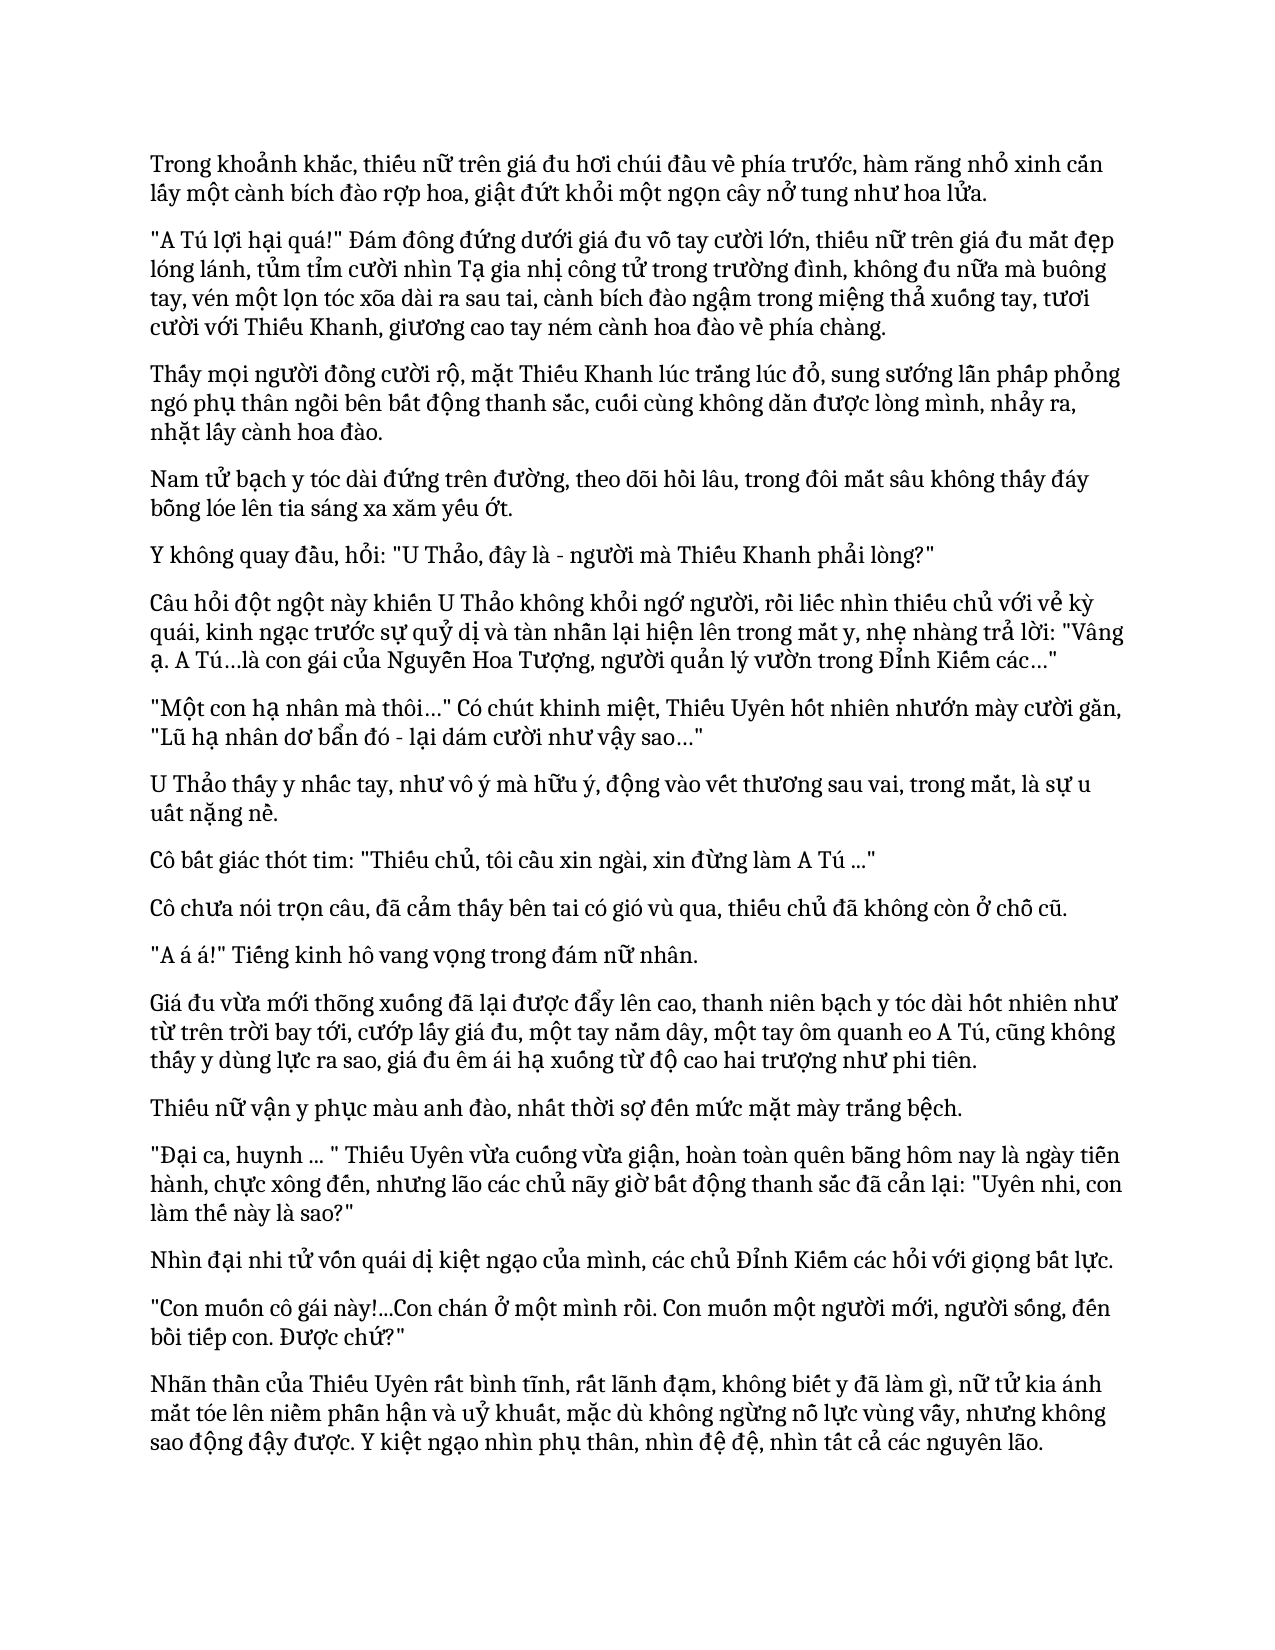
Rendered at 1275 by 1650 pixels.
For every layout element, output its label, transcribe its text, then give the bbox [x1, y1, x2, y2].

text "Đại ca, huynh ... " Thiếu Uyên vừa cuống vừa giận, hoàn toàn quên bẵng hôm nay là ngày tiễn hành, chực xông đến, nhưng lão các chủ nãy giờ bất động thanh sắc đã cản lại: "Uyên nhi, con làm thế này là sao?" [150, 1141, 1125, 1227]
text "Con muốn cô gái này!...Con chán ở một mình rồi. Con muốn một người mới, người sống, đến bồi tiếp con. Được chứ?" [150, 1294, 1125, 1351]
text Cô bất giác thót tim: "Thiếu chủ, tôi cầu xin ngài, xin đừng làm A Tú ..." [150, 846, 1125, 875]
text Nhìn đại nhi tử vốn quái dị kiệt ngạo của mình, các chủ Đỉnh Kiếm các hỏi với giọng bất lực. [150, 1246, 1125, 1275]
text Nhãn thần của Thiếu Uyên rất bình tĩnh, rất lãnh đạm, không biết y đã làm gì, nữ tử kia ánh mắt tóe lên niềm phẫn hận và uỷ khuất, mặc dù không ngừng nỗ lực vùng vẫy, nhưng không sao động đậy được. Y kiệt ngạo nhìn phụ thân, nhìn đệ đệ, nhìn tất cả các nguyên lão. [150, 1370, 1125, 1456]
text "Một con hạ nhân mà thôi…" Có chút khinh miệt, Thiếu Uyên hốt nhiên nhướn mày cười gằn, "Lũ hạ nhân dơ bẩn đó - lại dám cười như vậy sao…" [150, 694, 1125, 751]
text Trong khoảnh khắc, thiếu nữ trên giá đu hơi chúi đầu về phía trước, hàm răng nhỏ xinh cắn lấy một cành bích đào rợp hoa, giật đứt khỏi một ngọn cây nở tung như hoa lửa. [150, 150, 1125, 207]
text "A á á!" Tiếng kinh hô vang vọng trong đám nữ nhân. [150, 941, 1125, 970]
text Thiếu nữ vận y phục màu anh đào, nhất thời sợ đến mức mặt mày trắng bệch. [150, 1094, 1125, 1122]
text U Thảo thấy y nhấc tay, như vô ý mà hữu ý, động vào vết thương sau vai, trong mắt, là sự u uất nặng nề. [150, 770, 1125, 827]
text Y không quay đầu, hỏi: "U Thảo, đây là - người mà Thiếu Khanh phải lòng?" [150, 541, 1125, 570]
text "A Tú lợi hại quá!" Đám đông đứng dưới giá đu vỗ tay cười lớn, thiếu nữ trên giá đu mắt đẹp lóng lánh, tủm tỉm cười nhìn Tạ gia nhị công tử trong trường đình, không đu nữa mà buông tay, vén một lọn tóc xõa dài ra sau tai, cành bích đào ngậm trong miệng thả xuống tay, tươi cười với Thiếu Khanh, giương cao tay ném cành hoa đào về phía chàng. [150, 226, 1125, 341]
text Thấy mọi người đồng cười rộ, mặt Thiếu Khanh lúc trắng lúc đỏ, sung sướng lẫn phấp phỏng ngó phụ thân ngồi bên bất động thanh sắc, cuối cùng không dằn được lòng mình, nhảy ra, nhặt lấy cành hoa đào. [150, 360, 1125, 446]
text Cô chưa nói trọn câu, đã cảm thấy bên tai có gió vù qua, thiếu chủ đã không còn ở chỗ cũ. [150, 894, 1125, 922]
text Giá đu vừa mới thõng xuống đã lại được đẩy lên cao, thanh niên bạch y tóc dài hốt nhiên như từ trên trời bay tới, cướp lấy giá đu, một tay nắm dây, một tay ôm quanh eo A Tú, cũng không thấy y dùng lực ra sao, giá đu êm ái hạ xuống từ độ cao hai trượng như phi tiên. [150, 989, 1125, 1075]
text Câu hỏi đột ngột này khiến U Thảo không khỏi ngớ người, rồi liếc nhìn thiếu chủ với vẻ kỳ quái, kinh ngạc trước sự quỷ dị và tàn nhẫn lại hiện lên trong mắt y, nhẹ nhàng trả lời: "Vâng ạ. A Tú…là con gái của Nguyễn Hoa Tượng, người quản lý vườn trong Đỉnh Kiếm các…" [150, 589, 1125, 675]
text Nam tử bạch y tóc dài đứng trên đường, theo dõi hồi lâu, trong đôi mắt sâu không thấy đáy bỗng lóe lên tia sáng xa xăm yếu ớt. [150, 465, 1125, 522]
